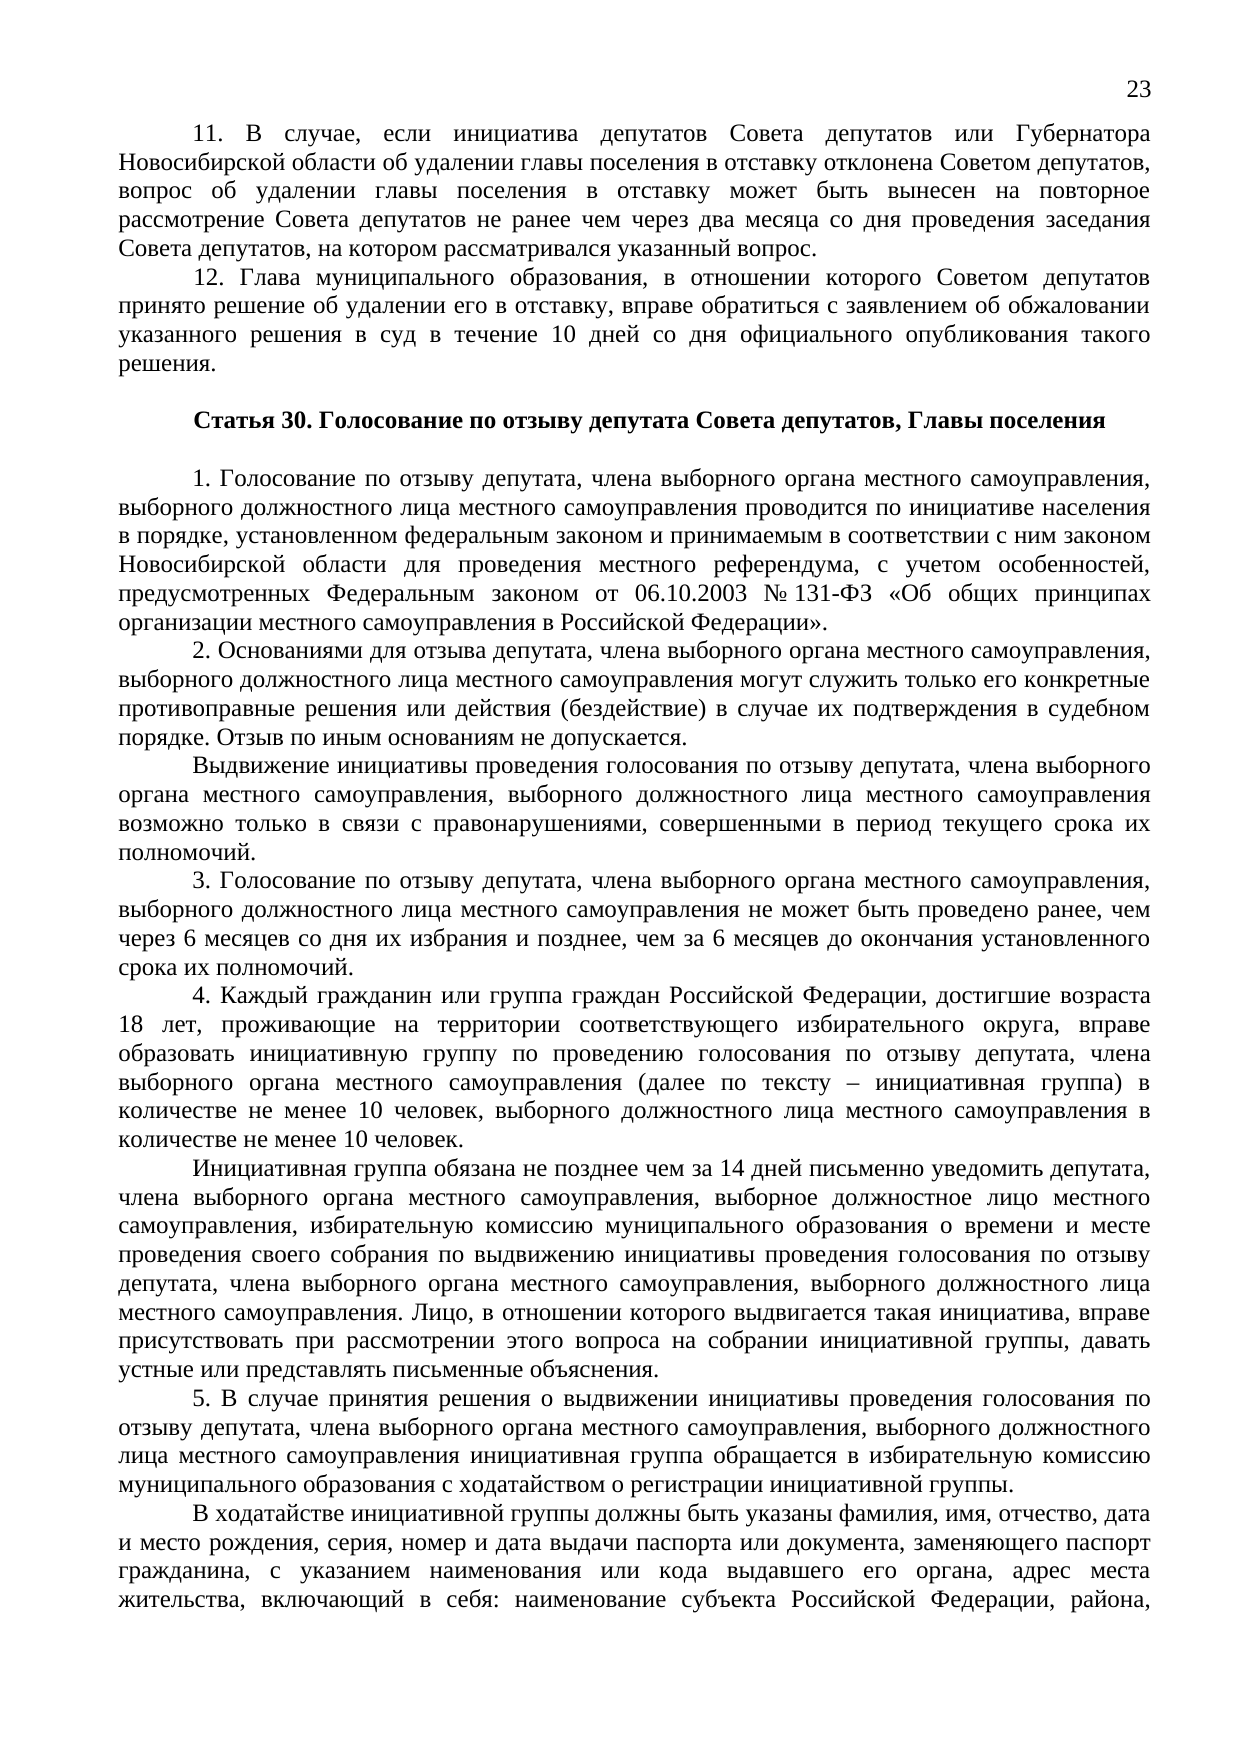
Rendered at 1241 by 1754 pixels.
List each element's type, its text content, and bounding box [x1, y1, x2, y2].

text 12. Глава муниципального образования, в отношении которого Советом депутатов принято решение об удалении его в отставку, вправе обратиться с заявлением об обжаловании указанного решения в суд в течение 10 дней со дня официального опубликования такого решения. [118, 262, 1152, 377]
text 4. Каждый гражданин или группа граждан Российской Федерации, достигшие возраста 18 лет, проживающие на территории соответствующего избирательного округа, вправе образовать инициативную группу по проведению голосования по отзыву депутата, члена выборного органа местного самоуправления (далее по тексту – инициативная группа) в количестве не менее 10 человек, выборного должностного лица местного самоуправления в количестве не менее 10 человек. [118, 981, 1152, 1153]
text Инициативная группа обязана не позднее чем за 14 дней письменно уведомить депутата, члена выборного органа местного самоуправления, выборное должностное лицо местного самоуправления, избирательную комиссию муниципального образования о времени и месте проведения своего собрания по выдвижению инициативы проведения голосования по отзыву депутата, члена выборного органа местного самоуправления, выборного должностного лица местного самоуправления. Лицо, в отношении которого выдвигается такая инициатива, вправе присутствовать при рассмотрении этого вопроса на собрании инициативной группы, давать устные или представлять письменные объяснения. [118, 1153, 1152, 1383]
text 11. В случае, если инициатива депутатов Совета депутатов или Губернатора Новосибирской области об удалении главы поселения в отставку отклонена Советом депутатов, вопрос об удалении главы поселения в отставку может быть вынесен на повторное рассмотрение Совета депутатов не ранее чем через два месяца со дня проведения заседания Совета депутатов, на котором рассматривался указанный вопрос. [118, 118, 1152, 262]
text 2. Основаниями для отзыва депутата, члена выборного органа местного самоуправления, выборного должностного лица местного самоуправления могут служить только его конкретные противоправные решения или действия (бездействие) в случае их подтверждения в судебном порядке. Отзыв по иным основаниям не допускается. [118, 636, 1152, 751]
text 1. Голосование по отзыву депутата, члена выборного органа местного самоуправления, выборного должностного лица местного самоуправления проводится по инициативе населения в порядке, установленном федеральным законом и принимаемым в соответствии с ним законом Новосибирской области для проведения местного референдума, с учетом особенностей, предусмотренных Федеральным законом от 06.10.2003 № 131-ФЗ «Об общих принципах организации местного самоуправления в Российской Федерации». [118, 463, 1152, 636]
text Статья 30. Голосование по отзыву депутата Совета депутатов, Главы поселения [118, 406, 1152, 434]
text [118, 1498, 1152, 1613]
text 3. Голосование по отзыву депутата, члена выборного органа местного самоуправления, выборного должностного лица местного самоуправления не может быть проведено ранее, чем через 6 месяцев со дня их избрания и позднее, чем за 6 месяцев до окончания установленного срока их полномочий. [118, 866, 1152, 981]
text Выдвижение инициативы проведения голосования по отзыву депутата, члена выборного органа местного самоуправления, выборного должностного лица местного самоуправления возможно только в связи с правонарушениями, совершенными в период текущего срока их полномочий. [118, 751, 1152, 866]
text 5. В случае принятия решения о выдвижении инициативы проведения голосования по отзыву депутата, члена выборного органа местного самоуправления, выборного должностного лица местного самоуправления инициативная группа обращается в избирательную комиссию муниципального образования с ходатайством о регистрации инициативной группы. [118, 1383, 1152, 1498]
